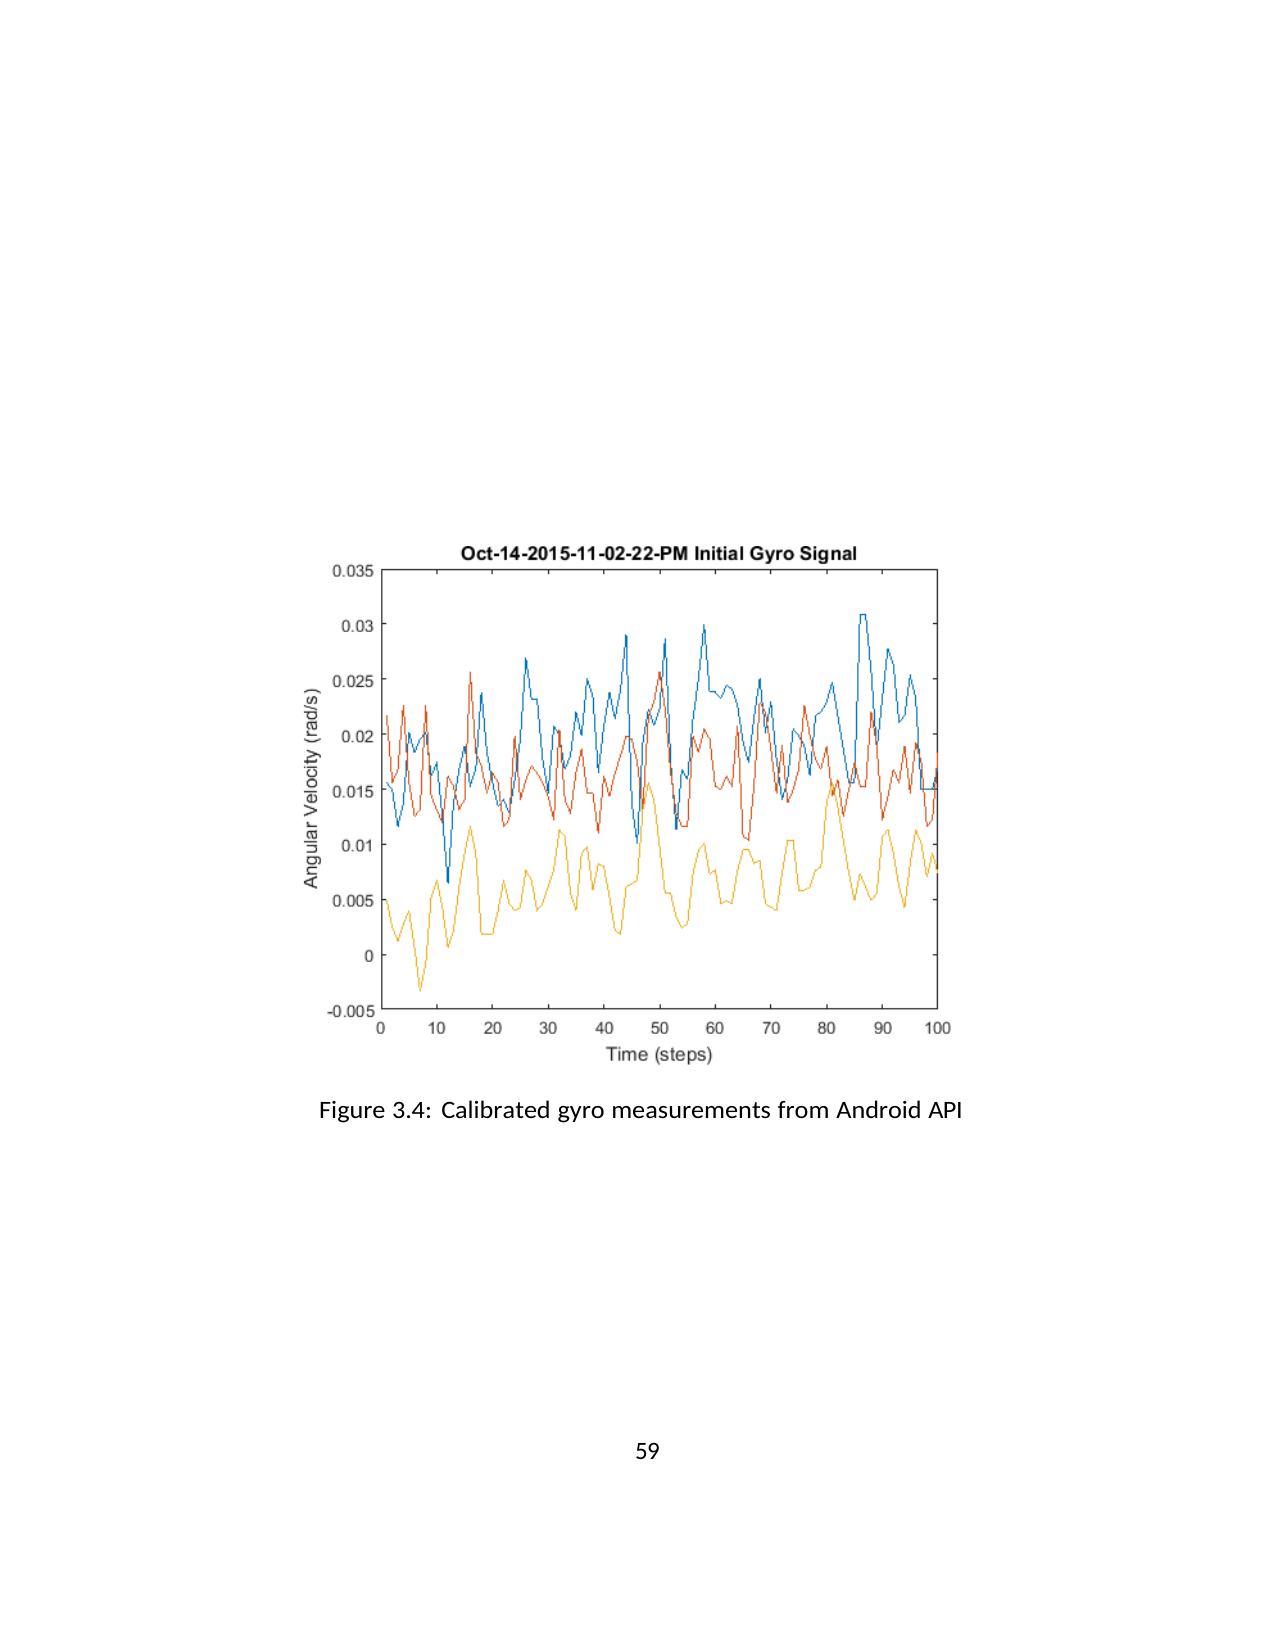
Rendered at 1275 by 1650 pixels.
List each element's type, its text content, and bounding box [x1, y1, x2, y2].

picture [303, 546, 951, 1066]
text Figure 3.4: Calibrated gyro measurements from Android API [319, 1095, 1219, 1125]
